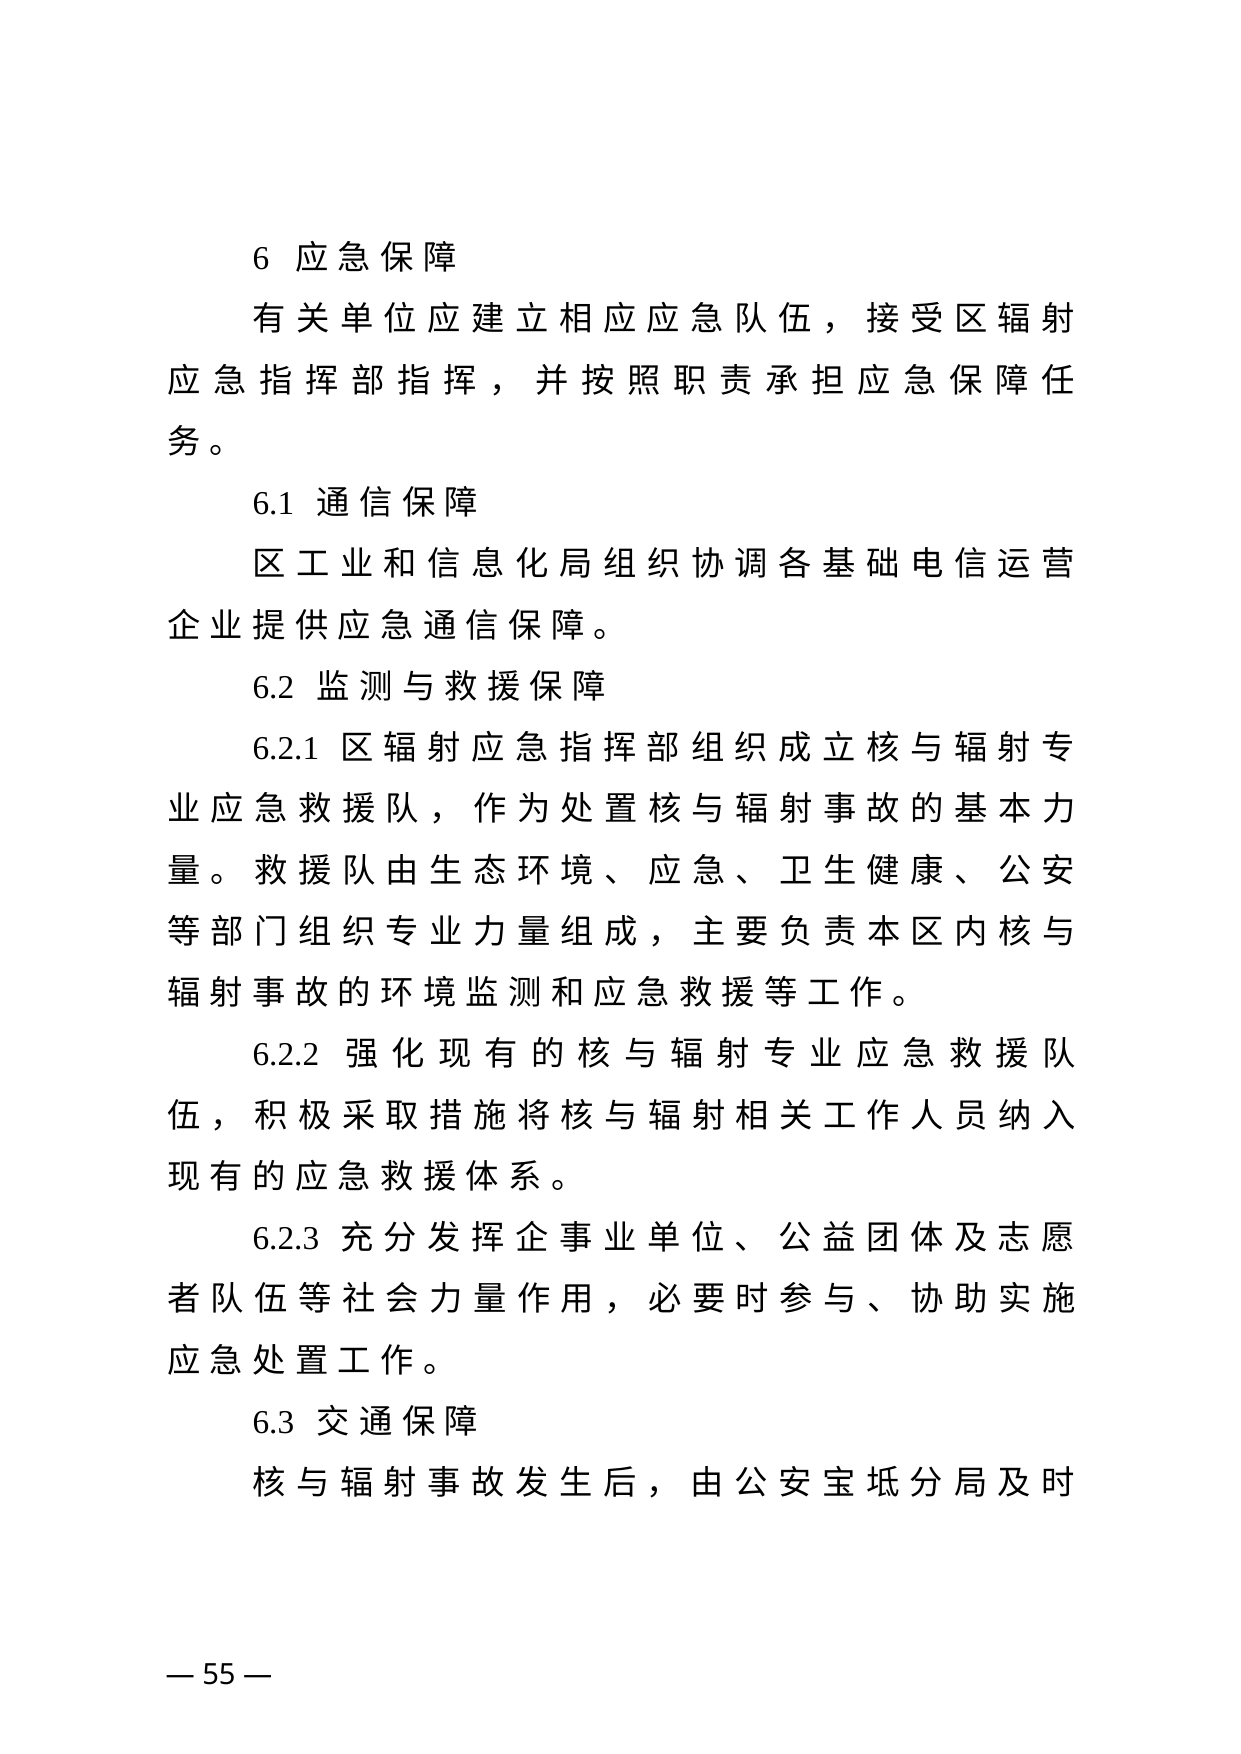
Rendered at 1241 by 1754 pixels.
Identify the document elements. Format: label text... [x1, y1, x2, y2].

text 6.2.1 区辐射应急指挥部组织成立核与辐射专业应急救援队，作为处置核与辐射事故的基本力量。救援队由生态环境、应急、卫生健康、公安等部门组织专业力量组成，主要负责本区内核与辐射事故的环境监测和应急救援等工作。 [167, 714, 1085, 1021]
text 6 应急保障 [167, 224, 1085, 286]
text 有关单位应建立相应应急队伍，接受区辐射应急指挥部指挥，并按照职责承担应急保障任务。 [167, 286, 1085, 469]
text 6.3 交通保障 [167, 1388, 1085, 1449]
text 区工业和信息化局组织协调各基础电信运营企业提供应急通信保障。 [167, 531, 1085, 653]
text 6.2.3 充分发挥企事业单位、公益团体及志愿者队伍等社会力量作用，必要时参与、协助实施应急处置工作。 [167, 1204, 1085, 1388]
text 6.2.2 强化现有的核与辐射专业应急救援队伍，积极采取措施将核与辐射相关工作人员纳入现有的应急救援体系。 [167, 1021, 1085, 1204]
text 6.2 监测与救援保障 [167, 653, 1085, 714]
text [167, 1449, 1085, 1511]
text 6.1 通信保障 [167, 469, 1085, 531]
